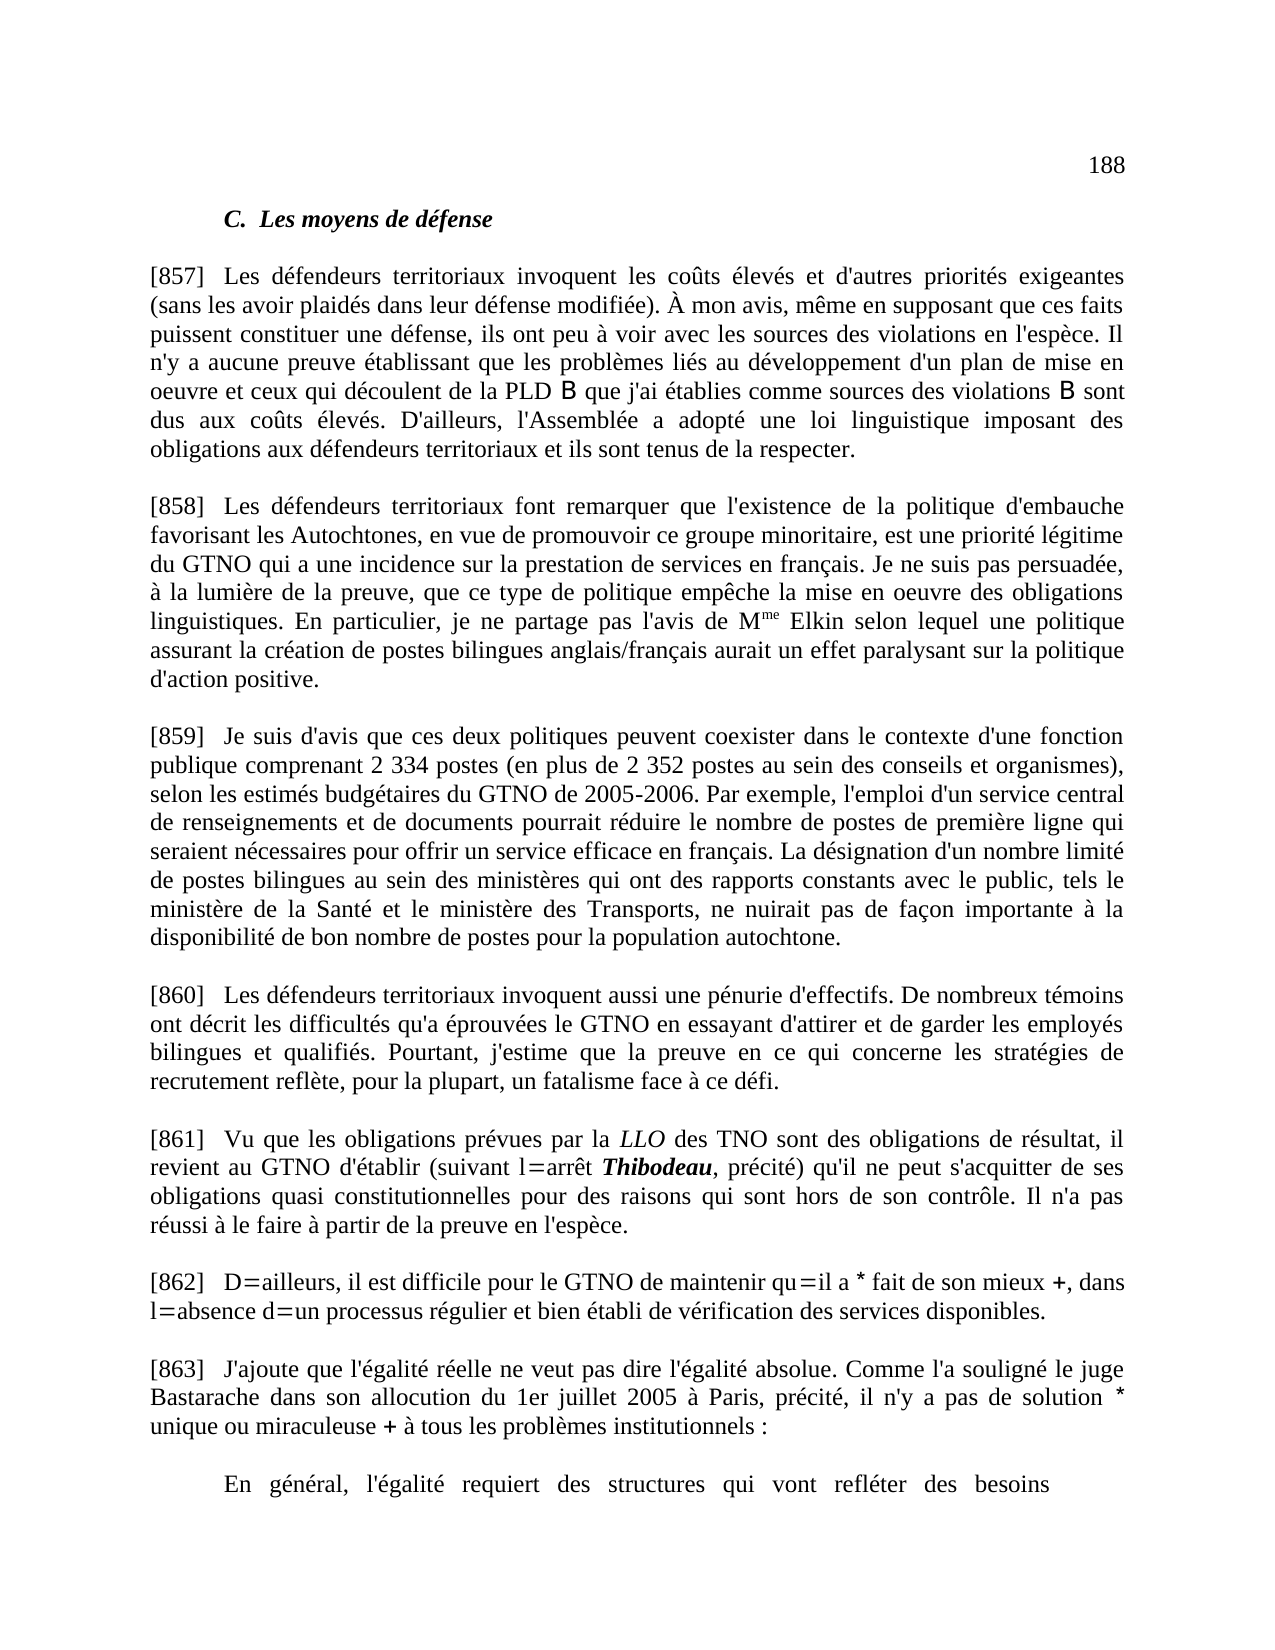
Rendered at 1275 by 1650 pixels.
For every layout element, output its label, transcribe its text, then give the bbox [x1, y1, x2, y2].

text Dailleurs, il est difficile pour le GTNO de maintenir quil a fait de son mieux , dans labsence dun processus régulier et bien établi de vérification des services disponibles. [150, 1267, 1125, 1325]
text Vu que les obligations prévues par la LLO des TNO sont des obligations de résultat, il revient au GTNO d'établir (suivant larrêt Thibodeau, précité) qu'il ne peut s'acquitter de ses obligations quasi constitutionnelles pour des raisons qui sont hors de son contrôle. Il n'a pas réussi à le faire à partir de la preuve en l'espèce. [150, 1124, 1125, 1239]
text C. Les moyens de défense [150, 204, 1125, 232]
text Les défendeurs territoriaux font remarquer que l'existence de la politique d'embauche favorisant les Autochtones, en vue de promouvoir ce groupe minoritaire, est une priorité légitime du GTNO qui a une incidence sur la prestation de services en français. Je ne suis pas persuadée, à la lumière de la preuve, que ce type de politique empêche la mise en oeuvre des obligations linguistiques. En particulier, je ne partage pas l'avis de Mme Elkin selon lequel une politique assurant la création de postes bilingues anglais/français aurait un effet paralysant sur la politique d'action positive. [150, 491, 1125, 692]
text Je suis d'avis que ces deux politiques peuvent coexister dans le contexte d'une fonction publique comprenant 2 334 postes (en plus de 2 352 postes au sein des conseils et organismes), selon les estimés budgétaires du GTNO de 2005-2006. Par exemple, l'emploi d'un service central de renseignements et de documents pourrait réduire le nombre de postes de première ligne qui seraient nécessaires pour offrir un service efficace en français. La désignation d'un nombre limité de postes bilingues au sein des ministères qui ont des rapports constants avec le public, tels le ministère de la Santé et le ministère des Transports, ne nuirait pas de façon importante à la disponibilité de bon nombre de postes pour la population autochtone. [150, 721, 1125, 951]
text Les défendeurs territoriaux invoquent aussi une pénurie d'effectifs. De nombreux témoins ont décrit les difficultés qu'a éprouvées le GTNO en essayant d'attirer et de garder les employés bilingues et qualifiés. Pourtant, j'estime que la preuve en ce qui concerne les stratégies de recrutement reflète, pour la plupart, un fatalisme face à ce défi. [150, 980, 1125, 1095]
text J'ajoute que l'égalité réelle ne veut pas dire l'égalité absolue. Comme l'a souligné le juge Bastarache dans son allocution du 1er juillet 2005 à Paris, précité, il n'y a pas de solution unique ou miraculeuse à tous les problèmes institutionnels : [150, 1354, 1125, 1440]
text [224, 1469, 1051, 1497]
text Les défendeurs territoriaux invoquent les coûts élevés et d'autres priorités exigeantes (sans les avoir plaidés dans leur défense modifiée). À mon avis, même en supposant que ces faits puissent constituer une défense, ils ont peu à voir avec les sources des violations en l'espèce. Il n'y a aucune preuve établissant que les problèmes liés au développement d'un plan de mise en oeuvre et ceux qui découlent de la PLD que j'ai établies comme sources des violations sont dus aux coûts élevés. D'ailleurs, l'Assemblée a adopté une loi linguistique imposant des obligations aux défendeurs territoriaux et ils sont tenus de la respecter. [150, 261, 1125, 462]
